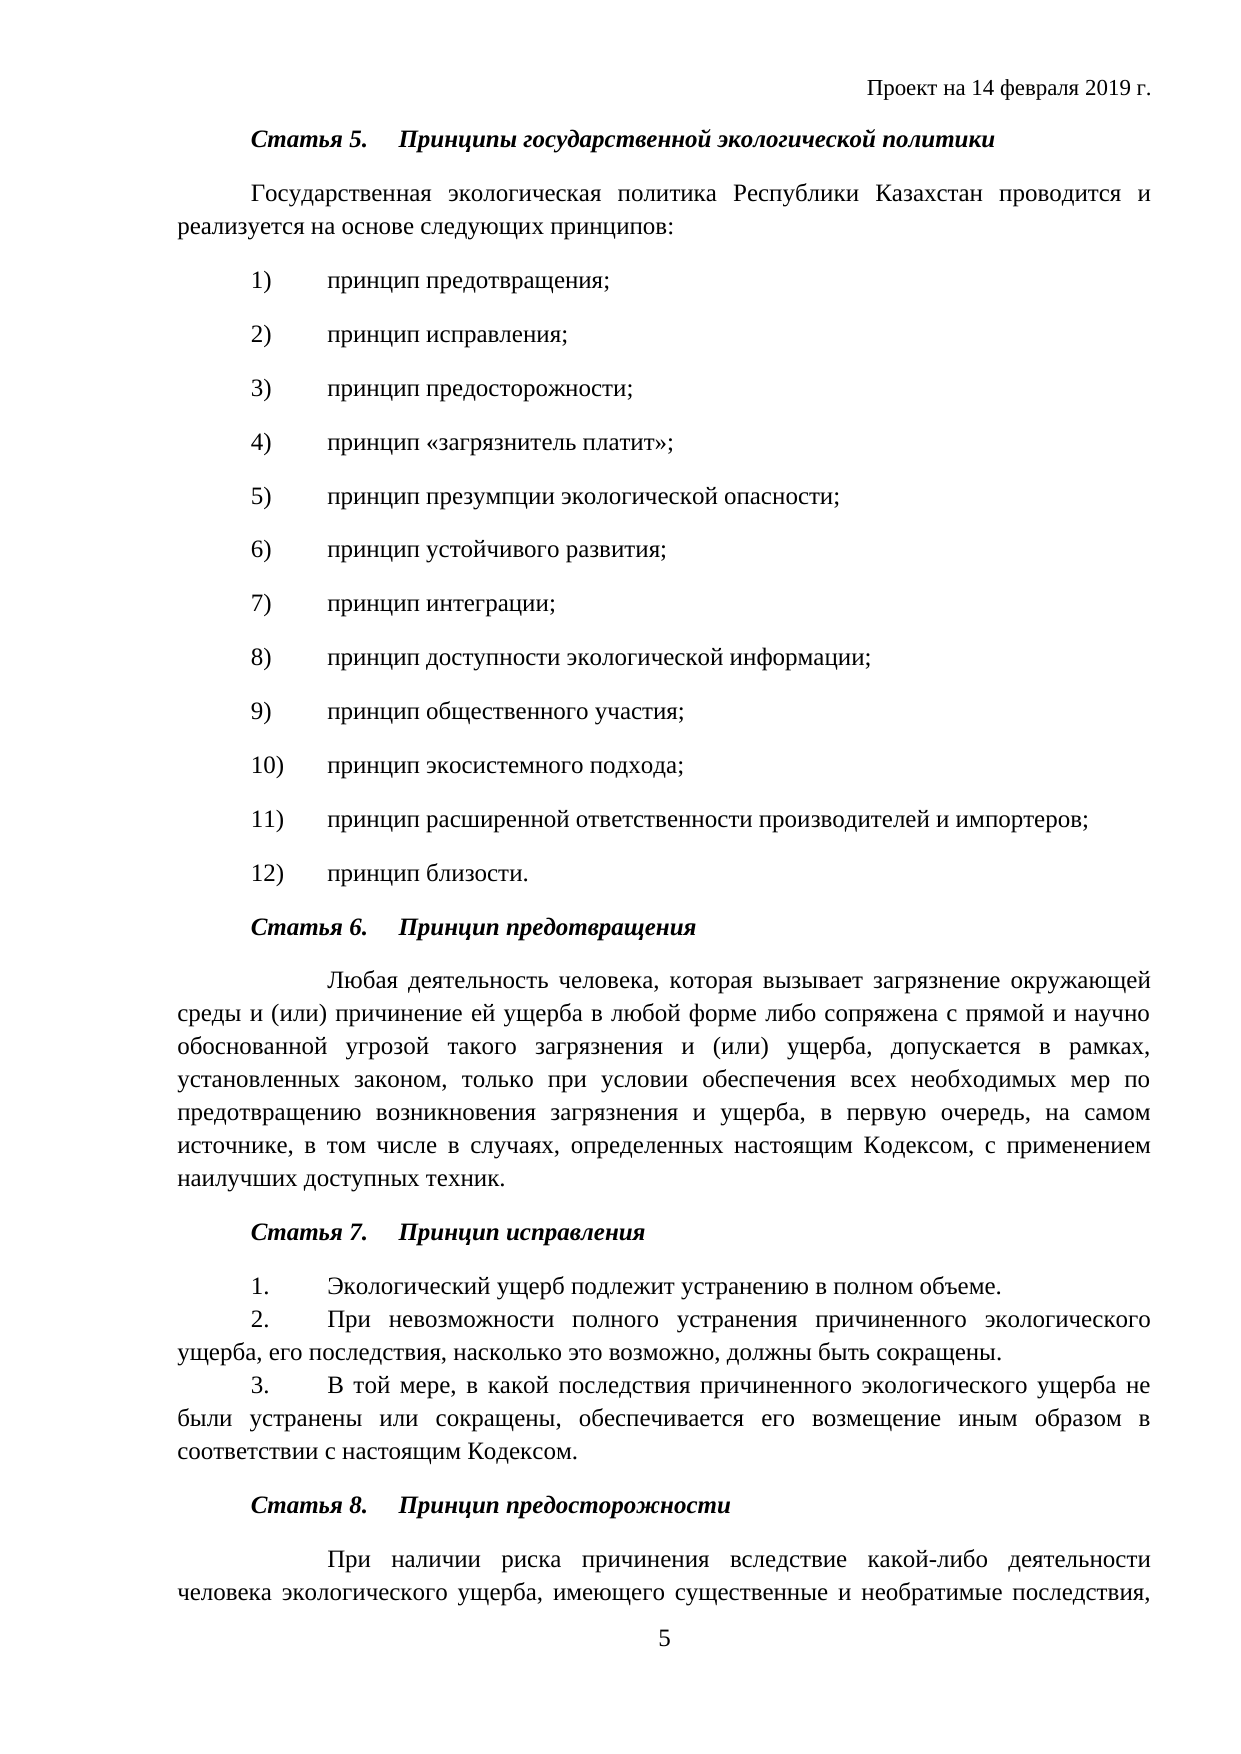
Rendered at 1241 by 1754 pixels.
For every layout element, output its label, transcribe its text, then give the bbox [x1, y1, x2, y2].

list принцип интеграции; [177, 588, 1152, 617]
list принцип доступности экологической информации; [177, 642, 1152, 671]
list принцип предотвращения; [177, 265, 1152, 294]
list принцип «загрязнитель платит»; [177, 427, 1152, 456]
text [177, 1544, 1152, 1606]
subtitle Принцип предосторожности [177, 1490, 1152, 1519]
list принцип предосторожности; [177, 373, 1152, 402]
list При невозможности полного устранения причиненного экологического ущерба, его последствия, насколько это возможно, должны быть сокращены. [177, 1304, 1152, 1366]
list принцип исправления; [177, 319, 1152, 348]
list В той мере, в какой последствия причиненного экологического ущерба не были устранены или сокращены, обеспечивается его возмещение иным образом в соответствии с настоящим Кодексом. [177, 1370, 1152, 1465]
list принцип расширенной ответственности производителей и импортеров; [177, 804, 1152, 833]
text Государственная экологическая политика Республики Казахстан проводится и реализуется на основе следующих принципов: [177, 178, 1152, 240]
text Любая деятельность человека, которая вызывает загрязнение окружающей среды и (или) причинение ей ущерба в любой форме либо сопряжена с прямой и научно обоснованной угрозой такого загрязнения и (или) ущерба, допускается в рамках, установленных законом, только при условии обеспечения всех необходимых мер по предотвращению возникновения загрязнения и ущерба, в первую очередь, на самом источнике, в том числе в случаях, определенных настоящим Кодексом, с применением наилучших доступных техник. [177, 965, 1152, 1192]
subtitle Принцип предотвращения [177, 912, 1152, 940]
subtitle Принцип исправления [177, 1217, 1152, 1246]
list принцип устойчивого развития; [177, 534, 1152, 563]
list принцип общественного участия; [177, 696, 1152, 725]
list принцип презумпции экологической опасности; [177, 481, 1152, 509]
subtitle Принципы государственной экологической политики [177, 124, 1152, 153]
list принцип экосистемного подхода; [177, 750, 1152, 779]
list Экологический ущерб подлежит устранению в полном объеме. [177, 1271, 1152, 1300]
list принцип близости. [177, 858, 1152, 886]
